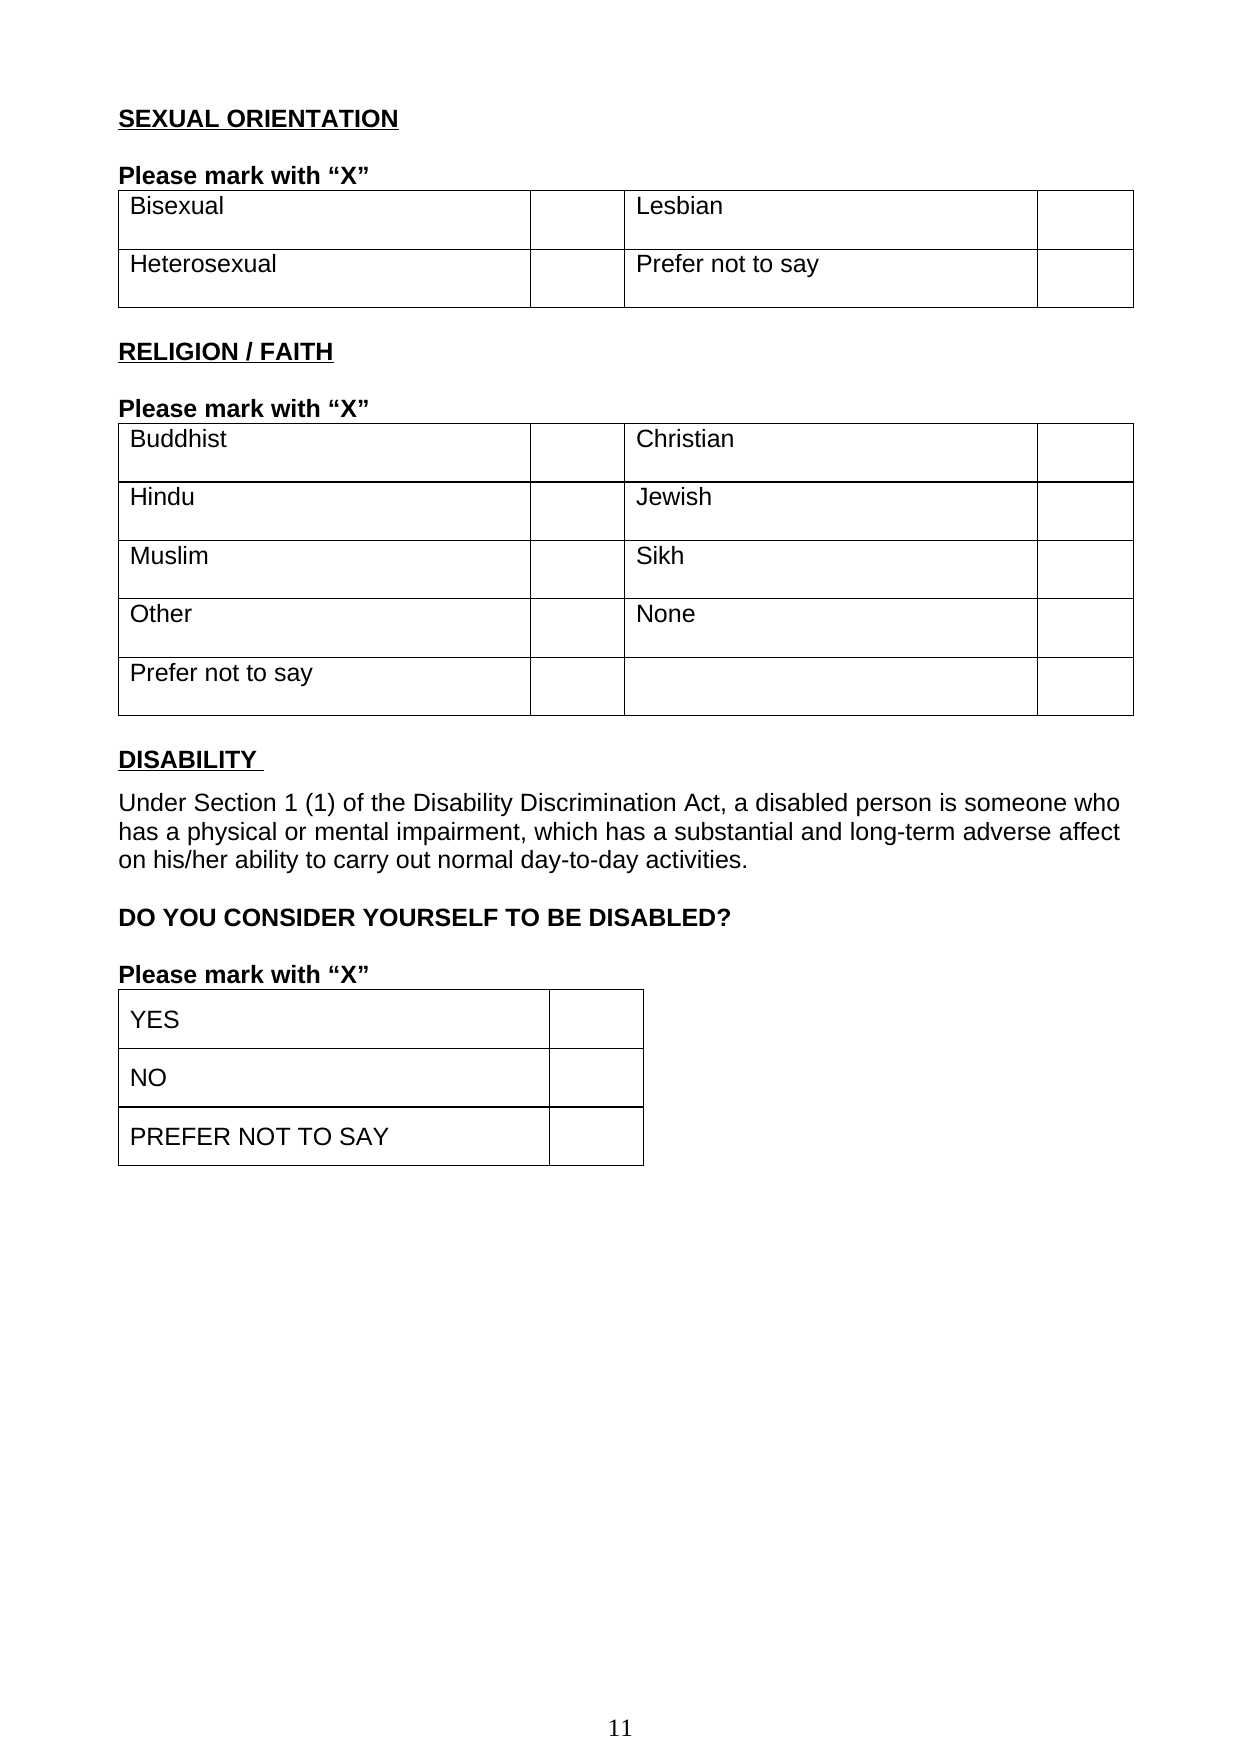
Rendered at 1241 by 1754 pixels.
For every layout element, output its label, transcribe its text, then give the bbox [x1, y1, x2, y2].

table_header [531, 424, 624, 481]
text Please mark with “X” [118, 161, 1122, 190]
subtitle DO YOU CONSIDER YOURSELF TO BE DISABLED? [118, 903, 1122, 932]
table_cell Other [119, 599, 530, 657]
text SEXUAL ORIENTATION [118, 104, 1122, 132]
text RELIGION / FAITH [118, 337, 1122, 365]
table_cell [625, 658, 1037, 715]
table_cell Prefer not to say [119, 658, 530, 715]
text DISABILITY [118, 745, 1122, 774]
text Under Section 1 (1) of the Disability Discrimination Act, a disabled person is someone who has a physical or mental impairment, which has a substantial and long-term adverse affect on his/her ability to carry out normal day-to-day activities. [118, 788, 1122, 874]
table_cell Muslim [119, 541, 530, 598]
table_header Christian [625, 424, 1037, 481]
table_cell [531, 250, 624, 307]
table_cell [531, 541, 624, 598]
table_header Lesbian [625, 191, 1037, 248]
table_header Bisexual [119, 191, 530, 248]
table_cell [1038, 599, 1133, 657]
table_cell [531, 599, 624, 657]
table_cell [550, 1049, 643, 1106]
table_cell Sikh [625, 541, 1037, 598]
table_cell [1038, 658, 1133, 715]
table_header [531, 191, 624, 248]
table_header [1038, 191, 1133, 248]
table_cell Heterosexual [119, 250, 530, 307]
table_cell [1038, 541, 1133, 598]
table_cell None [625, 599, 1037, 657]
table_cell [531, 658, 624, 715]
table_cell [1038, 250, 1133, 307]
table_cell [550, 1108, 643, 1165]
table_cell Hindu [119, 483, 530, 540]
table_header [1038, 424, 1133, 481]
table_cell [531, 483, 624, 540]
text Please mark with “X” [118, 394, 1122, 423]
table_header [550, 990, 643, 1048]
table_cell PREFER NOT TO SAY [119, 1108, 549, 1165]
table_cell [1038, 483, 1133, 540]
table_cell Prefer not to say [625, 250, 1037, 307]
table_header YES [119, 990, 549, 1048]
table_cell NO [119, 1049, 549, 1106]
table_cell Jewish [625, 483, 1037, 540]
subtitle Please mark with “X” [118, 961, 1122, 989]
table_header Buddhist [119, 424, 530, 481]
